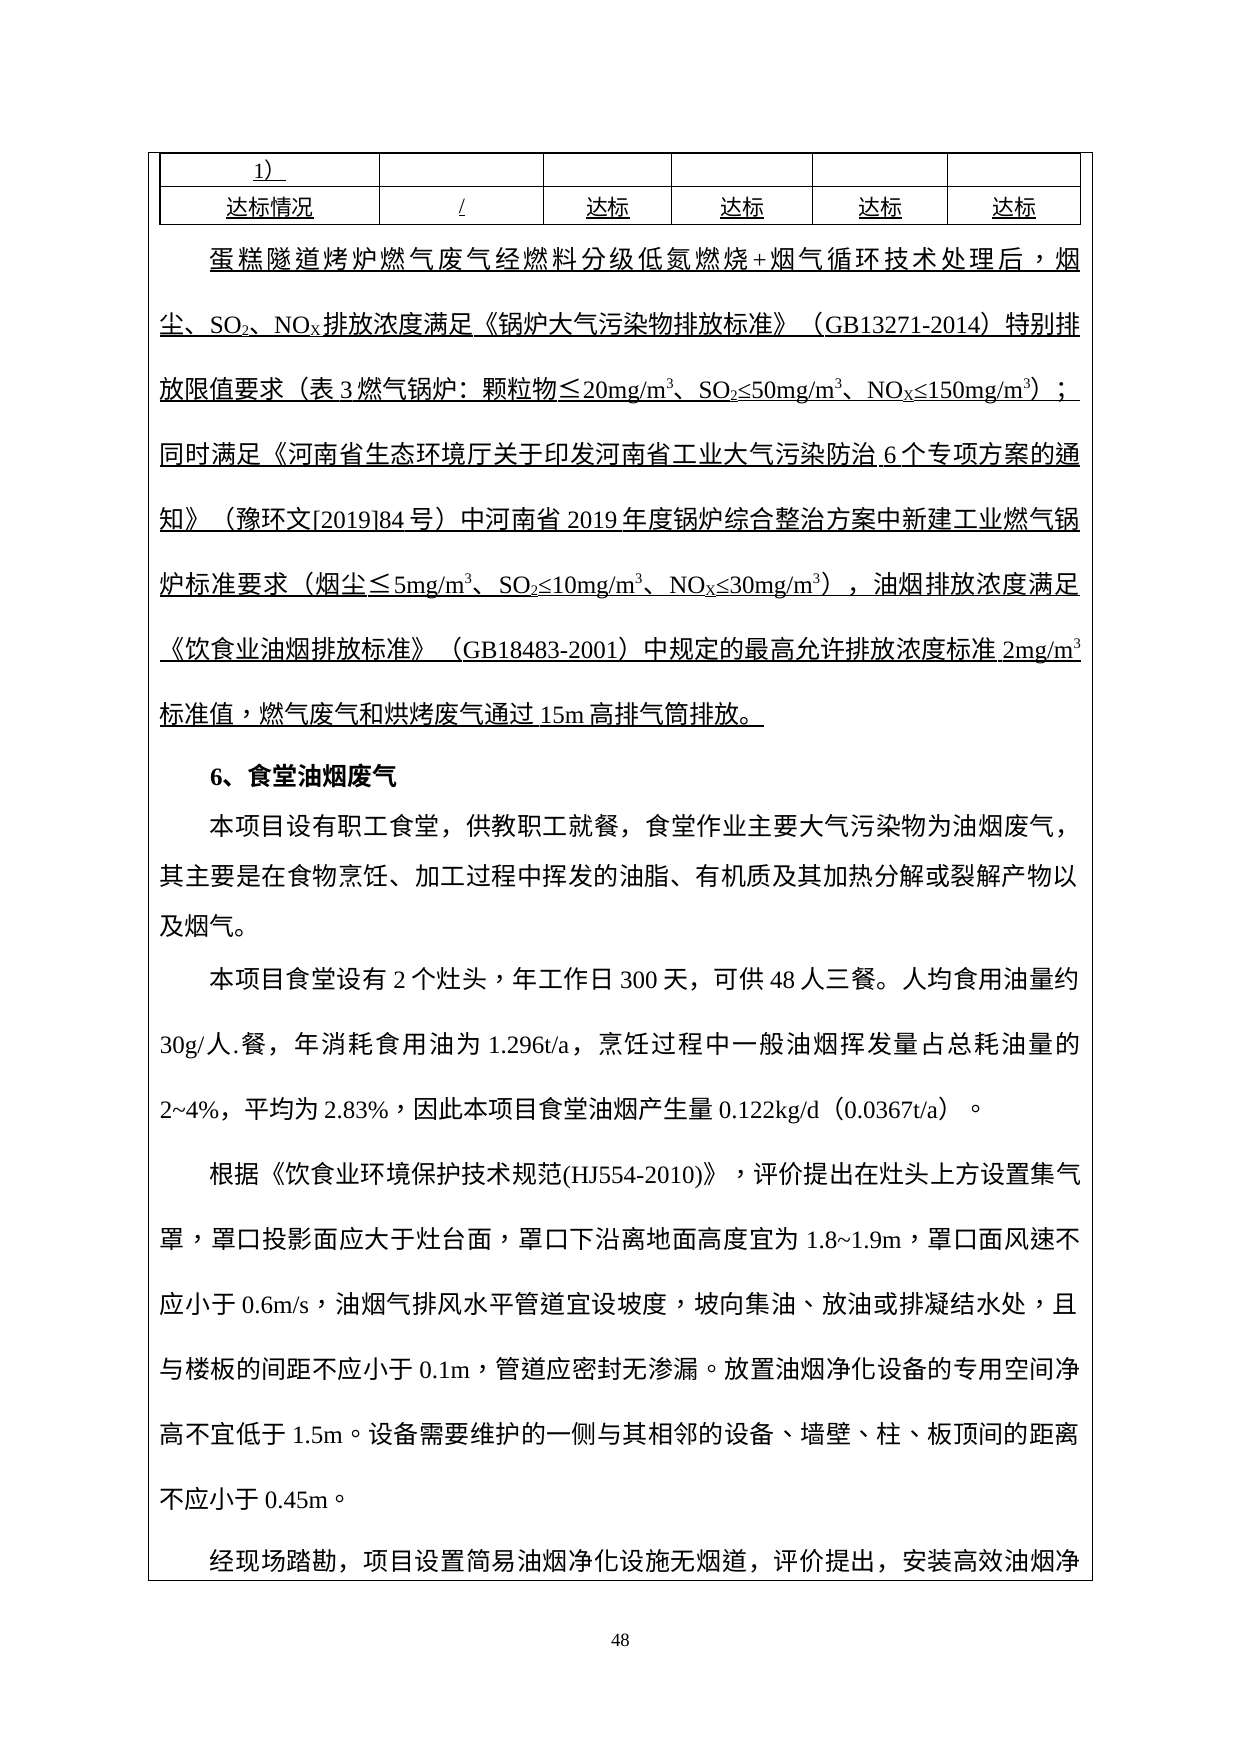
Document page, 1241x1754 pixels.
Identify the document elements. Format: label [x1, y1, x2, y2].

table_cell [149, 153, 1092, 1580]
